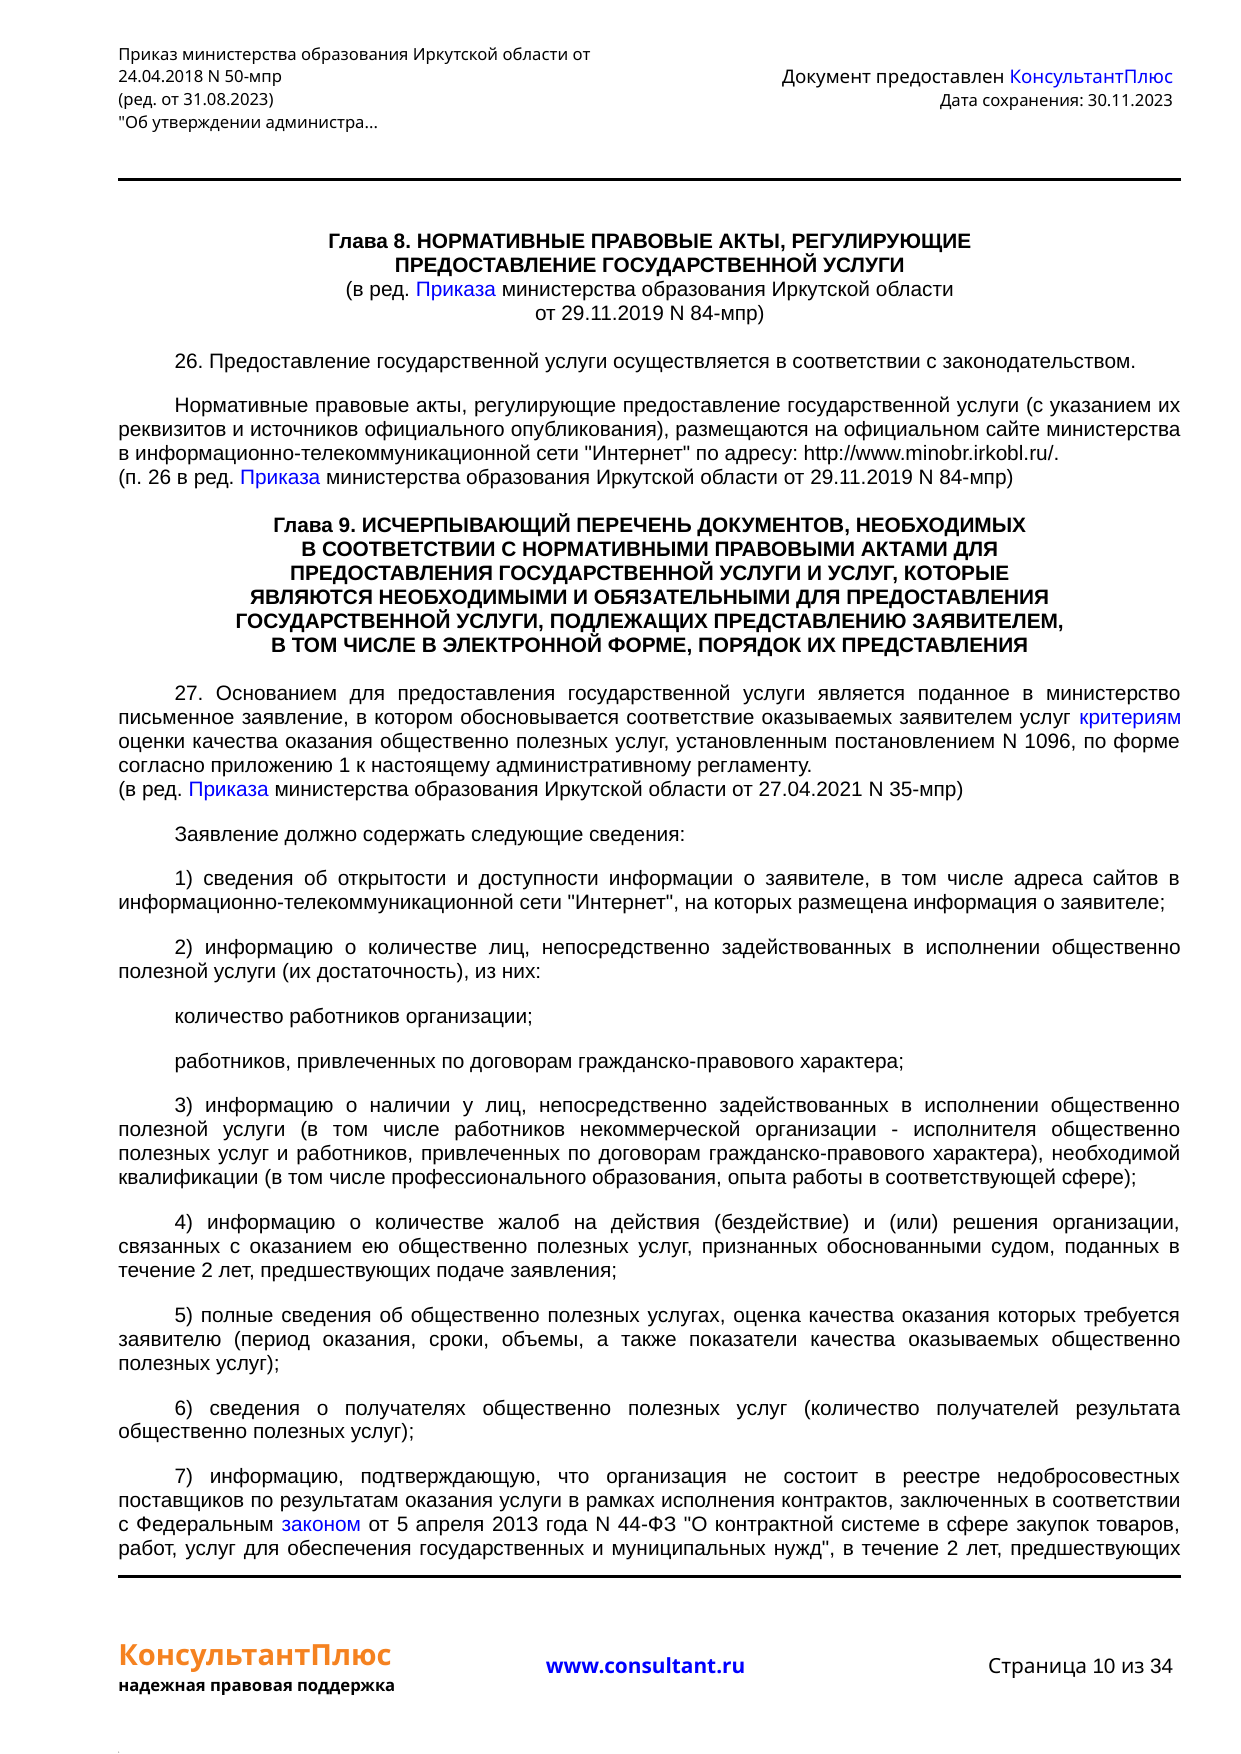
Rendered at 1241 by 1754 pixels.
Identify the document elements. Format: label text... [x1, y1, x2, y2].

text Нормативные правовые акты, регулирующие предоставление государственной услуги (с указанием их реквизитов и источников официального опубликования), размещаются на официальном сайте министерства в информационно-телекоммуникационной сети "Интернет" по адресу: http://www.minobr.irkobl.ru/. [118, 393, 1181, 465]
text (п. 26 в ред. Приказа министерства образования Иркутской области от 29.11.2019 N 84-мпр) [118, 465, 1181, 489]
text 5) полные сведения об общественно полезных услугах, оценка качества оказания которых требуется заявителю (период оказания, сроки, объемы, а также показатели качества оказываемых общественно полезных услуг); [118, 1303, 1181, 1374]
text (в ред. Приказа министерства образования Иркутской области [118, 277, 1181, 301]
title ПРЕДОСТАВЛЕНИЯ ГОСУДАРСТВЕННОЙ УСЛУГИ И УСЛУГ, КОТОРЫЕ [118, 561, 1181, 585]
title Глава 9. ИСЧЕРПЫВАЮЩИЙ ПЕРЕЧЕНЬ ДОКУМЕНТОВ, НЕОБХОДИМЫХ [118, 513, 1181, 537]
text 4) информацию о количестве жалоб на действия (бездействие) и (или) решения организации, связанных с оказанием ею общественно полезных услуг, признанных обоснованными судом, поданных в течение 2 лет, предшествующих подаче заявления; [118, 1210, 1181, 1282]
text (в ред. Приказа министерства образования Иркутской области от 27.04.2021 N 35-мпр) [118, 777, 1181, 801]
title ЯВЛЯЮТСЯ НЕОБХОДИМЫМИ И ОБЯЗАТЕЛЬНЫМИ ДЛЯ ПРЕДОСТАВЛЕНИЯ [118, 585, 1181, 609]
text 6) сведения о получателях общественно полезных услуг (количество получателей результата общественно полезных услуг); [118, 1395, 1181, 1443]
text 1) сведения об открытости и доступности информации о заявителе, в том числе адреса сайтов в информационно-телекоммуникационной сети "Интернет", на которых размещена информация о заявителе; [118, 866, 1181, 914]
text 27. Основанием для предоставления государственной услуги является поданное в министерство письменное заявление, в котором обосновывается соответствие оказываемых заявителем услуг критериям оценки качества оказания общественно полезных услуг, установленным постановлением N 1096, по форме согласно приложению 1 к настоящему административному регламенту. [118, 681, 1181, 777]
text количество работников организации; [118, 1004, 1181, 1028]
title В СООТВЕТСТВИИ С НОРМАТИВНЫМИ ПРАВОВЫМИ АКТАМИ ДЛЯ [118, 537, 1181, 561]
title ПРЕДОСТАВЛЕНИЕ ГОСУДАРСТВЕННОЙ УСЛУГИ [118, 253, 1181, 277]
text 2) информацию о количестве лиц, непосредственно задействованных в исполнении общественно полезной услуги (их достаточность), из них: [118, 935, 1181, 983]
text 26. Предоставление государственной услуги осуществляется в соответствии с законодательством. [118, 348, 1181, 372]
text Заявление должно содержать следующие сведения: [118, 821, 1181, 845]
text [118, 1464, 1181, 1560]
text работников, привлеченных по договорам гражданско-правового характера; [118, 1048, 1181, 1072]
title Глава 8. НОРМАТИВНЫЕ ПРАВОВЫЕ АКТЫ, РЕГУЛИРУЮЩИЕ [118, 229, 1181, 253]
title В ТОМ ЧИСЛЕ В ЭЛЕКТРОННОЙ ФОРМЕ, ПОРЯДОК ИХ ПРЕДСТАВЛЕНИЯ [118, 633, 1181, 657]
text 3) информацию о наличии у лиц, непосредственно задействованных в исполнении общественно полезной услуги (в том числе работников некоммерческой организации - исполнителя общественно полезных услуг и работников, привлеченных по договорам гражданско-правового характера), необходимой квалификации (в том числе профессионального образования, опыта работы в соответствующей сфере); [118, 1093, 1181, 1189]
title ГОСУДАРСТВЕННОЙ УСЛУГИ, ПОДЛЕЖАЩИХ ПРЕДСТАВЛЕНИЮ ЗАЯВИТЕЛЕМ, [118, 609, 1181, 633]
text от 29.11.2019 N 84-мпр) [118, 301, 1181, 324]
